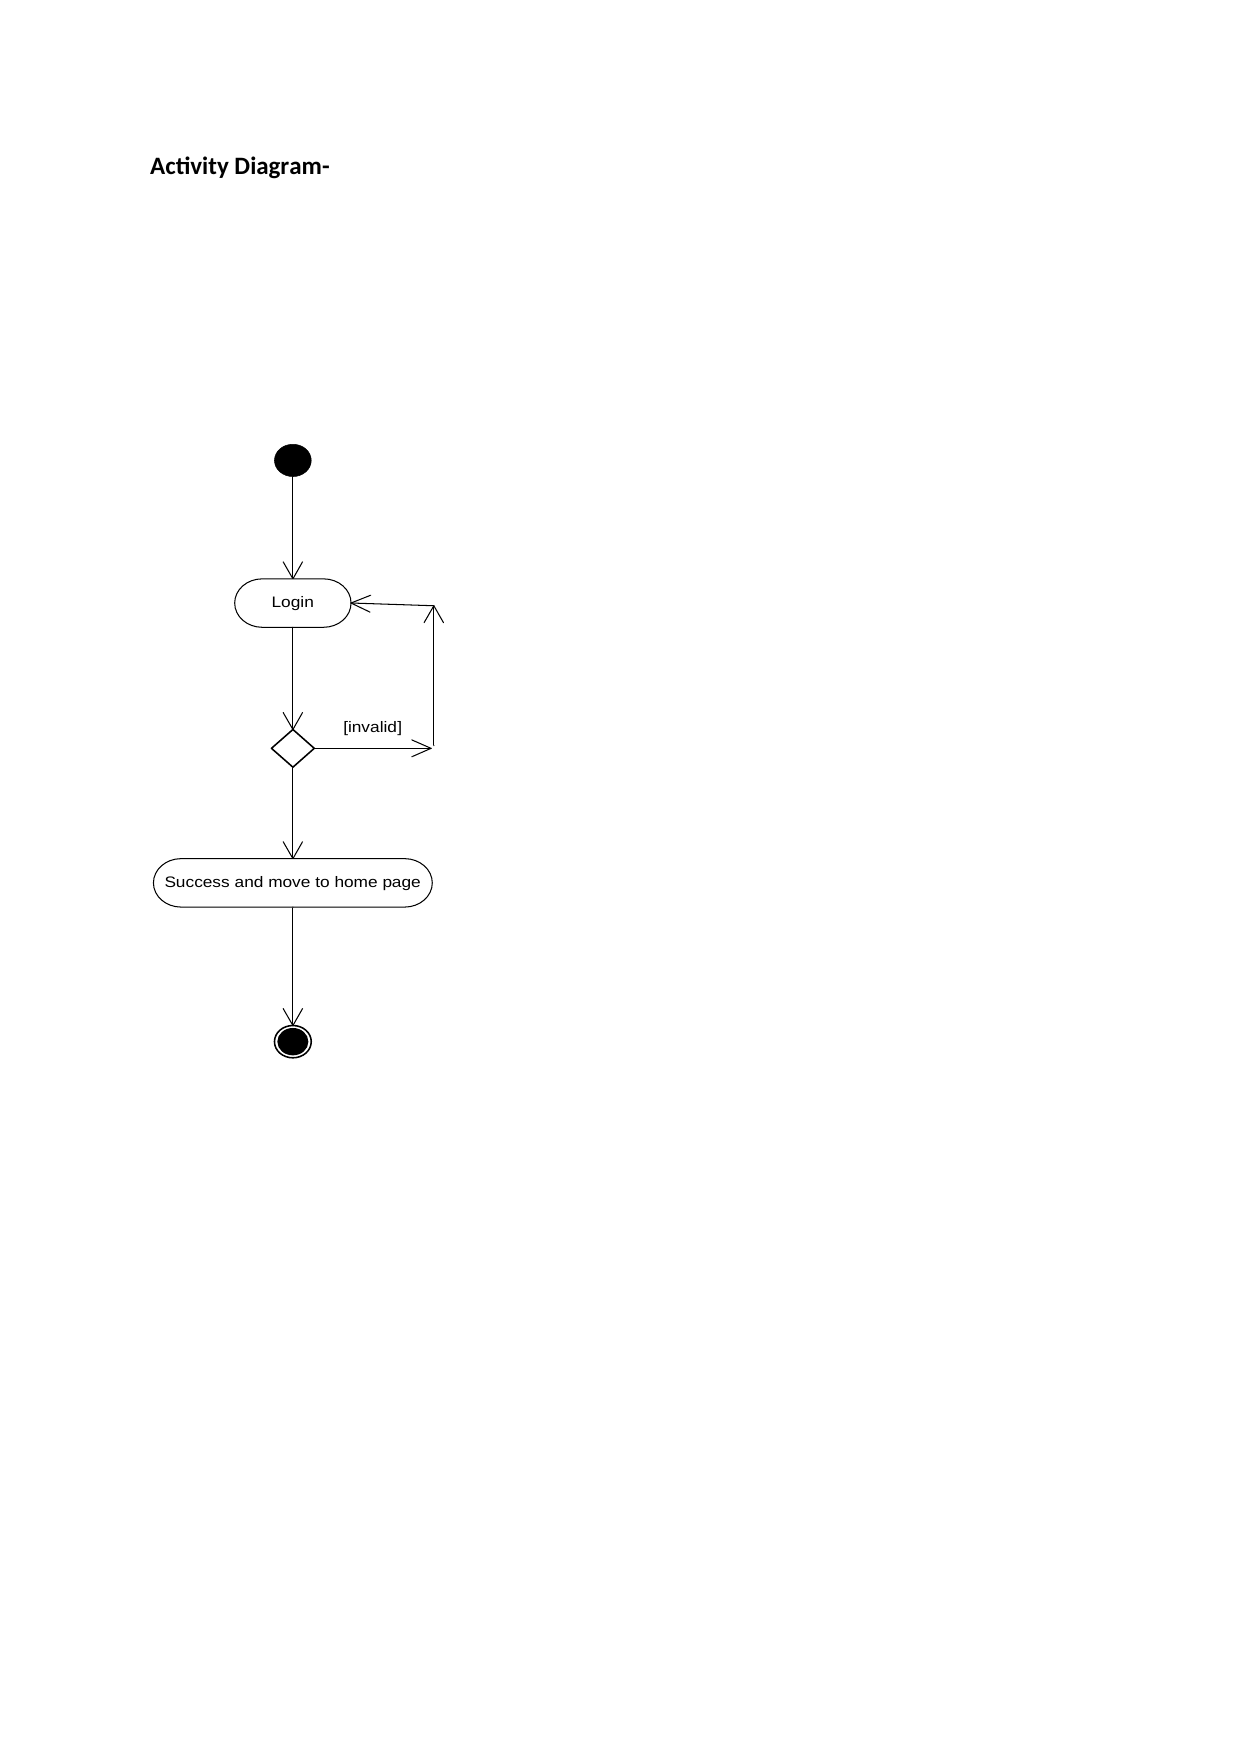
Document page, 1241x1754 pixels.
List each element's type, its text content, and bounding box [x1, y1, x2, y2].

text Activity Diagram- [150, 150, 1090, 181]
